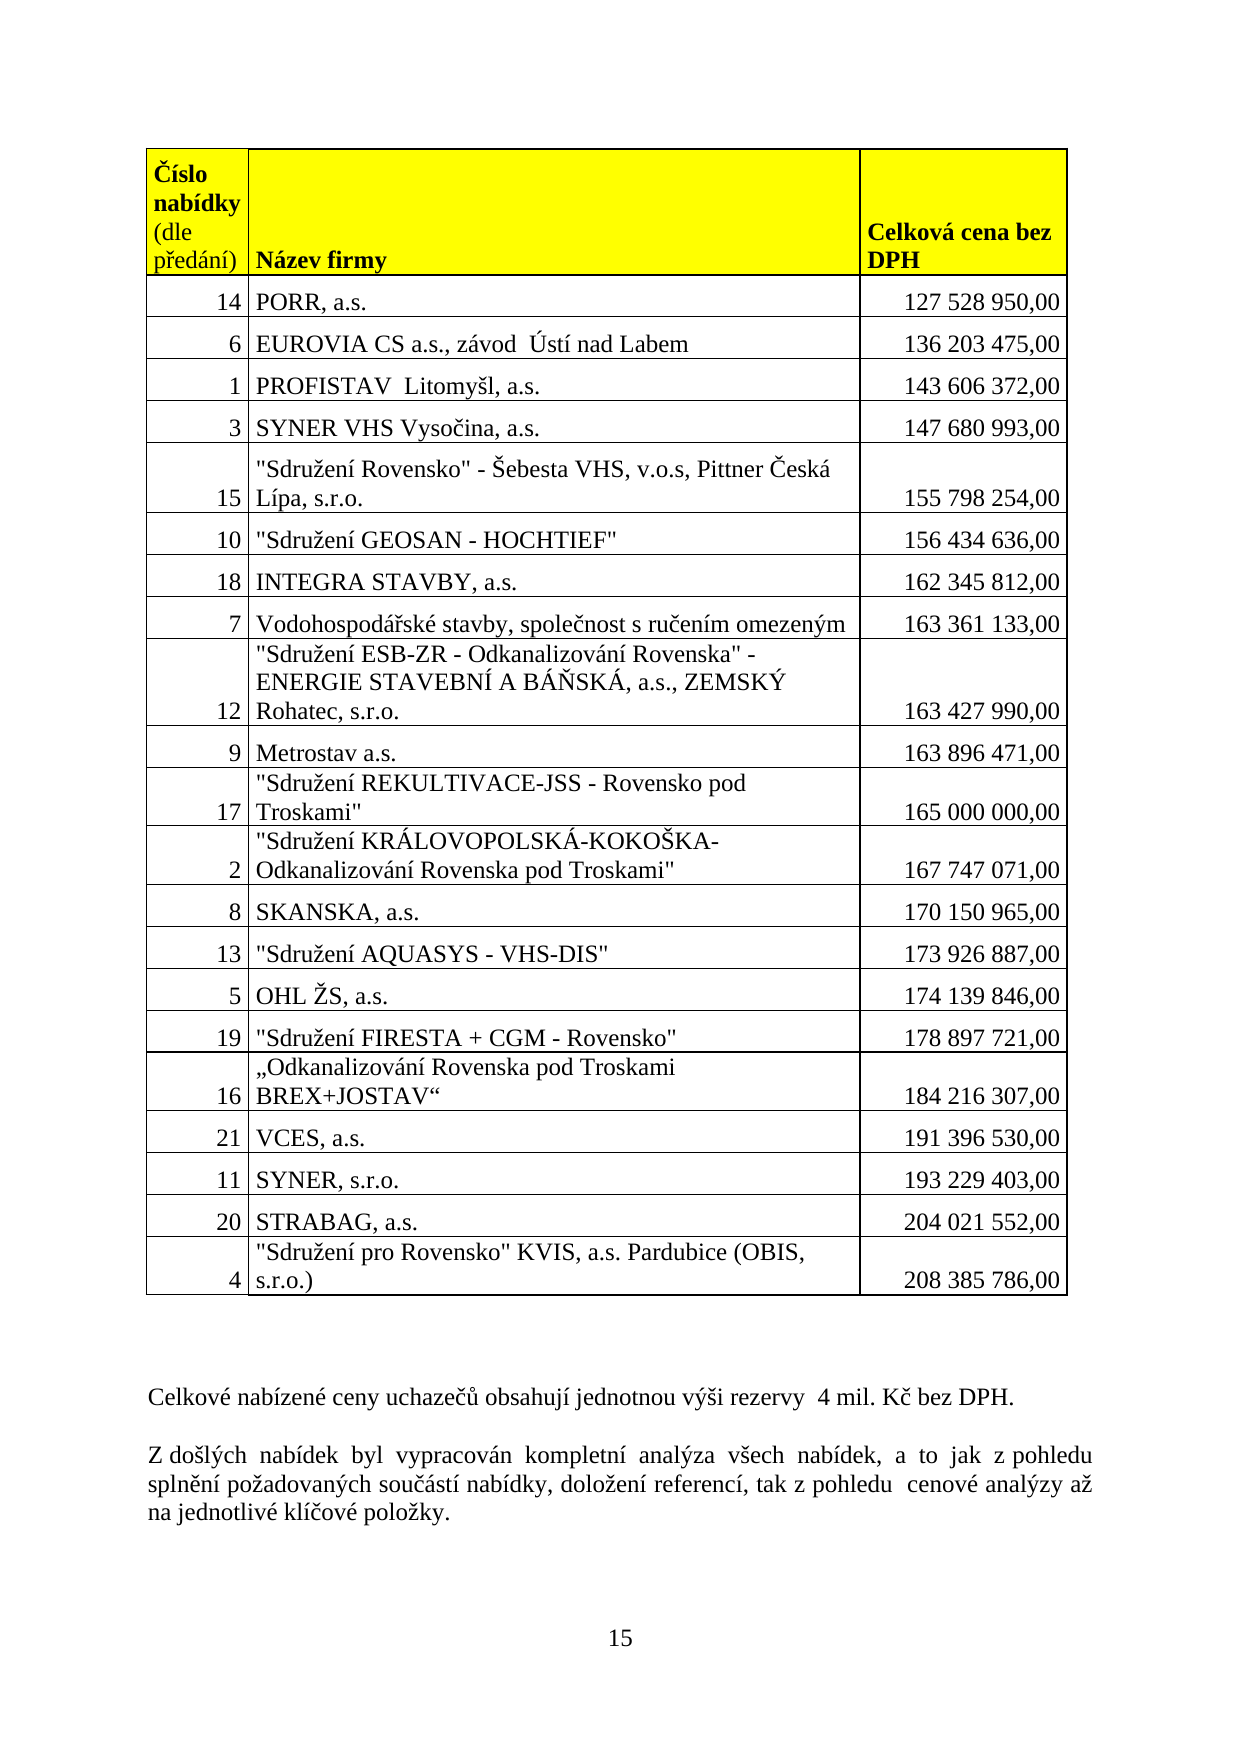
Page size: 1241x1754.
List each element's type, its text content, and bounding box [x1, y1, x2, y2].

table_cell 19 [147, 1011, 248, 1051]
table_cell 208 385 786,00 [861, 1237, 1066, 1294]
table_cell PORR, a.s. [249, 276, 859, 316]
table_cell 162 345 812,00 [861, 555, 1066, 596]
table_cell Vodohospodářské stavby, společnost s ručením omezeným [249, 597, 859, 638]
table_cell 6 [147, 317, 248, 358]
table_cell STRABAG, a.s. [249, 1195, 859, 1236]
table_cell 143 606 372,00 [861, 359, 1066, 400]
table_cell 11 [147, 1153, 248, 1194]
table_cell "Sdružení AQUASYS - VHS-DIS" [249, 927, 859, 968]
table_cell 163 361 133,00 [861, 597, 1066, 638]
table_header Název firmy [249, 150, 859, 274]
table_cell 13 [147, 927, 248, 968]
table_cell 20 [147, 1195, 248, 1236]
table_cell "Sdružení ESB-ZR - Odkanalizování Rovenska" - ENERGIE STAVEBNÍ A BÁŇSKÁ, a.s., ZEMSKÝ Rohatec, s.r.o. [249, 639, 859, 725]
table_cell 163 896 471,00 [861, 726, 1066, 767]
table_cell 8 [147, 885, 248, 926]
table_cell EUROVIA CS a.s., závod Ústí nad Labem [249, 317, 859, 358]
table_cell 14 [147, 276, 248, 316]
table_cell "Sdružení FIRESTA + CGM - Rovensko" [249, 1011, 859, 1051]
table_cell 156 434 636,00 [861, 513, 1066, 554]
table_cell "Sdružení Rovensko" - Šebesta VHS, v.o.s, Pittner Česká Lípa, s.r.o. [249, 443, 859, 512]
text Celkové nabízené ceny uchazečů obsahují jednotnou výši rezervy 4 mil. Kč bez DPH. [148, 1382, 1093, 1411]
table_header Číslo nabídky (dle předání) [147, 149, 248, 274]
table_cell "Sdružení REKULTIVACE-JSS - Rovensko pod Troskami" [249, 768, 859, 825]
table_cell SKANSKA, a.s. [249, 885, 859, 926]
table_cell 18 [147, 555, 248, 596]
table_cell 174 139 846,00 [861, 969, 1066, 1009]
table_cell 163 427 990,00 [861, 639, 1066, 725]
table_cell 21 [147, 1111, 248, 1152]
table_cell 167 747 071,00 [861, 826, 1066, 884]
table_cell 127 528 950,00 [861, 276, 1066, 316]
table_cell 7 [147, 597, 248, 638]
table_cell 170 150 965,00 [861, 885, 1066, 926]
table_cell Metrostav a.s. [249, 726, 859, 767]
table_cell "Sdružení GEOSAN - HOCHTIEF" [249, 513, 859, 554]
table_cell „Odkanalizování Rovenska pod Troskami BREX+JOSTAV“ [249, 1053, 859, 1110]
table_cell "Sdružení KRÁLOVOPOLSKÁ-KOKOŠKA-Odkanalizování Rovenska pod Troskami" [249, 826, 859, 884]
table_cell 136 203 475,00 [861, 317, 1066, 358]
table_cell 193 229 403,00 [861, 1153, 1066, 1194]
table_cell 155 798 254,00 [861, 443, 1066, 512]
table_cell OHL ŽS, a.s. [249, 969, 859, 1009]
table_cell 16 [147, 1053, 248, 1110]
table_cell VCES, a.s. [249, 1111, 859, 1152]
table_cell 5 [147, 969, 248, 1009]
table_cell 17 [147, 768, 248, 825]
table_cell 15 [147, 443, 248, 512]
table_cell "Sdružení pro Rovensko" KVIS, a.s. Pardubice (OBIS, s.r.o.) [249, 1237, 859, 1294]
table_cell SYNER, s.r.o. [249, 1153, 859, 1194]
table_cell PROFISTAV Litomyšl, a.s. [249, 359, 859, 400]
table_cell INTEGRA STAVBY, a.s. [249, 555, 859, 596]
table_cell 178 897 721,00 [861, 1011, 1066, 1051]
table_cell 165 000 000,00 [861, 768, 1066, 825]
table_cell 10 [147, 513, 248, 554]
text Z došlých nabídek byl vypracován kompletní analýza všech nabídek, a to jak z pohledu splnění požadovaných součástí nabídky, doložení referencí, tak z pohledu cenové analýzy až na jednotlivé klíčové položky. [148, 1440, 1093, 1526]
table_cell 173 926 887,00 [861, 927, 1066, 968]
table_cell 204 021 552,00 [861, 1195, 1066, 1236]
table_header Celková cena bez DPH [861, 150, 1066, 274]
table_cell SYNER VHS Vysočina, a.s. [249, 401, 859, 442]
table_cell 3 [147, 401, 248, 442]
table_cell 9 [147, 726, 248, 767]
table_cell 4 [147, 1237, 248, 1294]
table_cell 184 216 307,00 [861, 1053, 1066, 1110]
table_cell 147 680 993,00 [861, 401, 1066, 442]
table_cell 1 [147, 359, 248, 400]
table_cell 12 [147, 639, 248, 725]
table_cell 191 396 530,00 [861, 1111, 1066, 1152]
table_cell 2 [147, 826, 248, 884]
